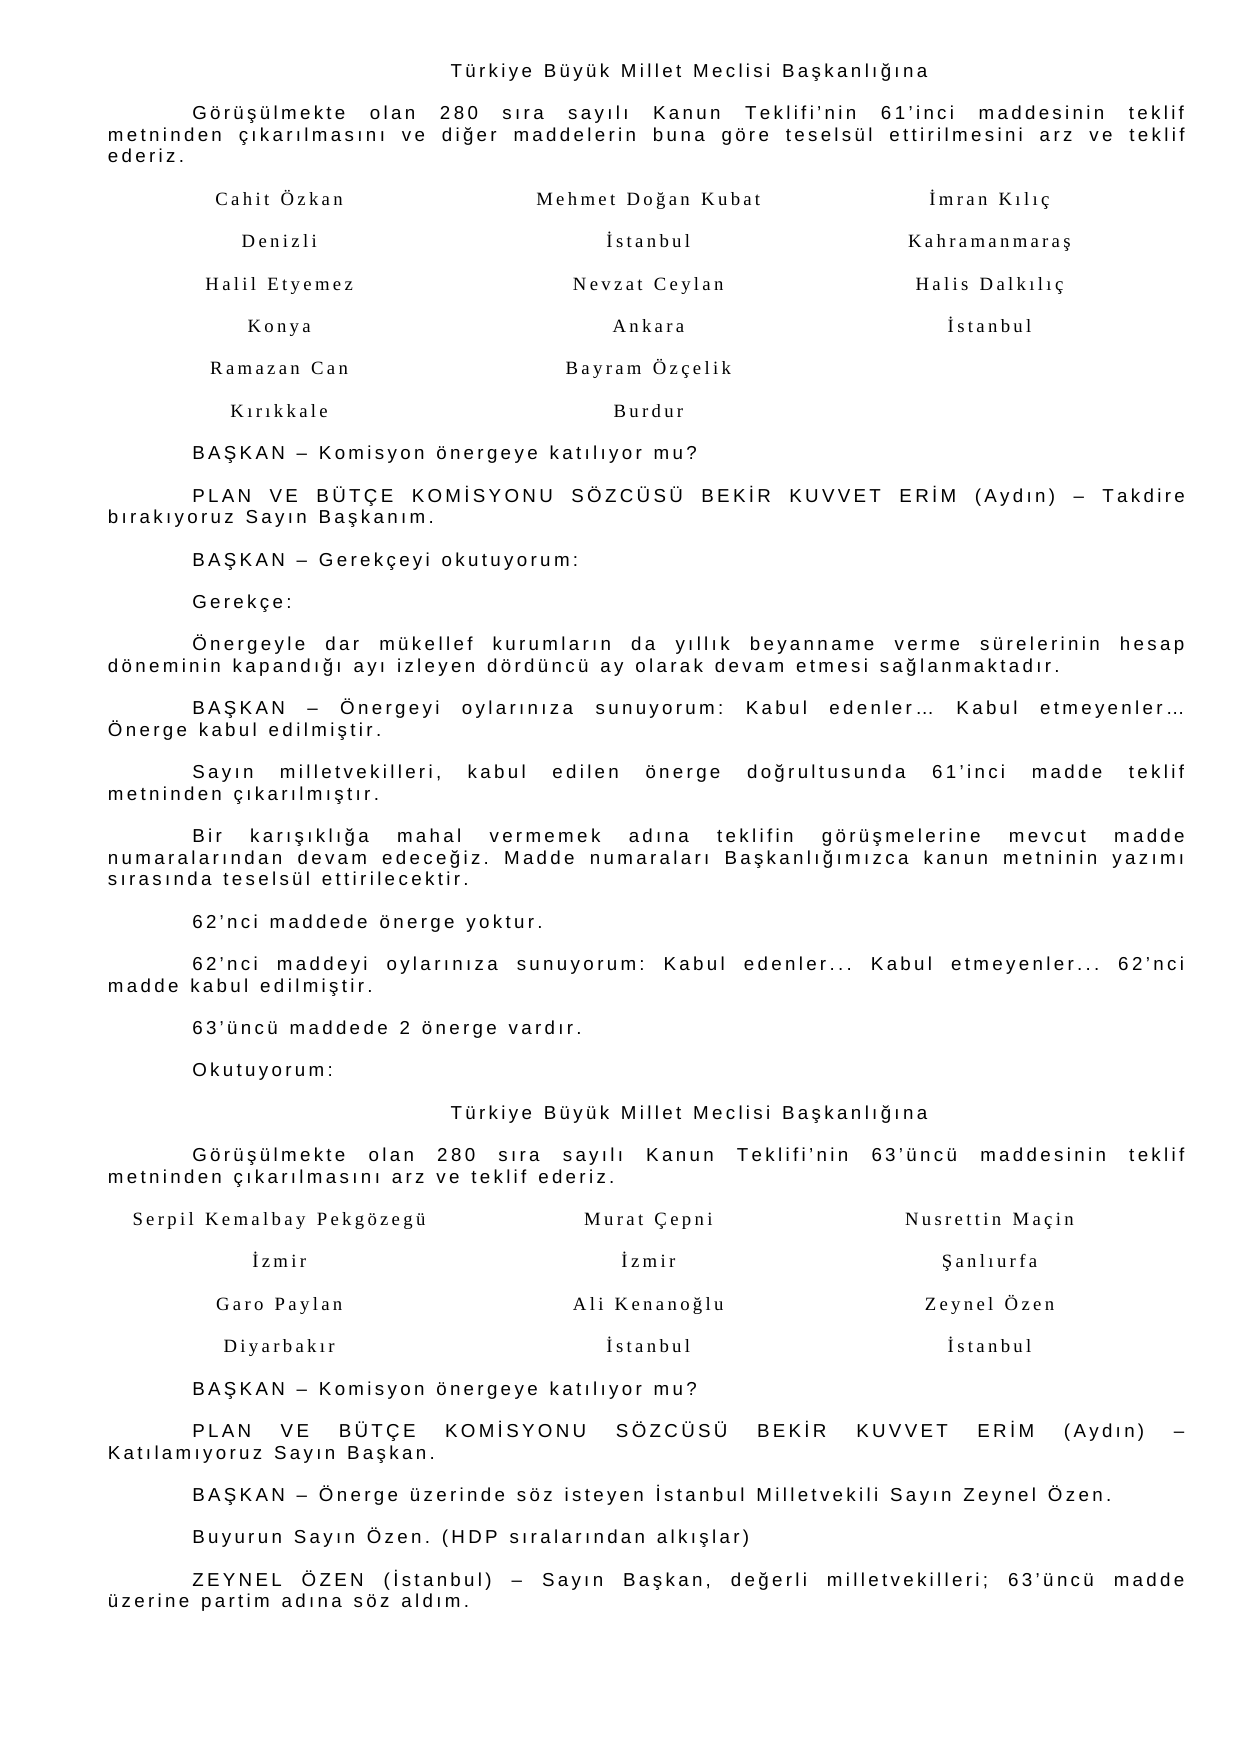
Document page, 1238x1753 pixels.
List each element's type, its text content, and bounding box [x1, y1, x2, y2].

text 62’nci maddede önerge yoktur. [108, 911, 1186, 932]
text BAŞKAN – Komisyon önergeye katılıyor mu? [108, 1378, 1186, 1399]
text 62’nci maddeyi oylarınıza sunuyorum: Kabul edenler... Kabul etmeyenler... 62’nci madde kabul edilmiştir. [108, 953, 1186, 996]
text Bir karışıklığa mahal vermemek adına teklifin görüşmelerine mevcut madde numaralarından devam edeceğiz. Madde numaraları Başkanlığımızca kanun metninin yazımı sırasında teselsül ettirilecektir. [108, 825, 1186, 890]
text İzmir İzmir Şanlıurfa [108, 1250, 1186, 1272]
text Garo Paylan Ali Kenanoğlu Zeynel Özen [108, 1293, 1186, 1314]
text Ramazan Can Bayram Özçelik [108, 357, 1186, 379]
text BAŞKAN – Önergeyi oylarınıza sunuyorum: Kabul edenler… Kabul etmeyenler… Önerge kabul edilmiştir. [108, 697, 1186, 740]
text Halil Etyemez Nevzat Ceylan Halis Dalkılıç [108, 272, 1186, 294]
text BAŞKAN – Komisyon önergeye katılıyor mu? [108, 442, 1186, 463]
text Önergeyle dar mükellef kurumların da yıllık beyanname verme sürelerinin hesap döneminin kapandığı ayı izleyen dördüncü ay olarak devam etmesi sağlanmaktadır. [108, 633, 1186, 676]
text Türkiye Büyük Millet Meclisi Başkanlığına [108, 60, 1186, 81]
text Görüşülmekte olan 280 sıra sayılı Kanun Teklifi’nin 63’üncü maddesinin teklif metninden çıkarılmasını arz ve teklif ederiz. [108, 1144, 1186, 1187]
text Türkiye Büyük Millet Meclisi Başkanlığına [108, 1102, 1186, 1123]
text Diyarbakır İstanbul İstanbul [108, 1335, 1186, 1357]
text BAŞKAN – Önerge üzerinde söz isteyen İstanbul Milletvekili Sayın Zeynel Özen. [108, 1484, 1186, 1506]
text Denizli İstanbul Kahramanmaraş [108, 230, 1186, 252]
text Serpil Kemalbay Pekgözegü Murat Çepni Nusrettin Maçin [108, 1208, 1186, 1229]
text PLAN VE BÜTÇE KOMİSYONU SÖZCÜSÜ BEKİR KUVVET ERİM (Aydın) – Takdire bırakıyoruz Sayın Başkanım. [108, 484, 1186, 527]
text Görüşülmekte olan 280 sıra sayılı Kanun Teklifi’nin 61’inci maddesinin teklif metninden çıkarılmasını ve diğer maddelerin buna göre teselsül ettirilmesini arz ve teklif ederiz. [108, 102, 1186, 167]
text BAŞKAN – Gerekçeyi okutuyorum: [108, 548, 1186, 570]
text Kırıkkale Burdur [108, 399, 1186, 421]
text Cahit Özkan Mehmet Doğan Kubat İmran Kılıç [108, 188, 1186, 209]
text Buyurun Sayın Özen. (HDP sıralarından alkışlar) [108, 1526, 1186, 1548]
text Gerekçe: [108, 591, 1186, 612]
text Okutuyorum: [108, 1059, 1186, 1081]
text Sayın milletvekilleri, kabul edilen önerge doğrultusunda 61’inci madde teklif metninden çıkarılmıştır. [108, 761, 1186, 804]
text PLAN VE BÜTÇE KOMİSYONU SÖZCÜSÜ BEKİR KUVVET ERİM (Aydın) – Katılamıyoruz Sayın Başkan. [108, 1420, 1186, 1463]
text 63’üncü maddede 2 önerge vardır. [108, 1017, 1186, 1038]
text ZEYNEL ÖZEN (İstanbul) – Sayın Başkan, değerli milletvekilleri; 63’üncü madde üzerine partim adına söz aldım. [108, 1569, 1186, 1612]
text Konya Ankara İstanbul [108, 315, 1186, 336]
